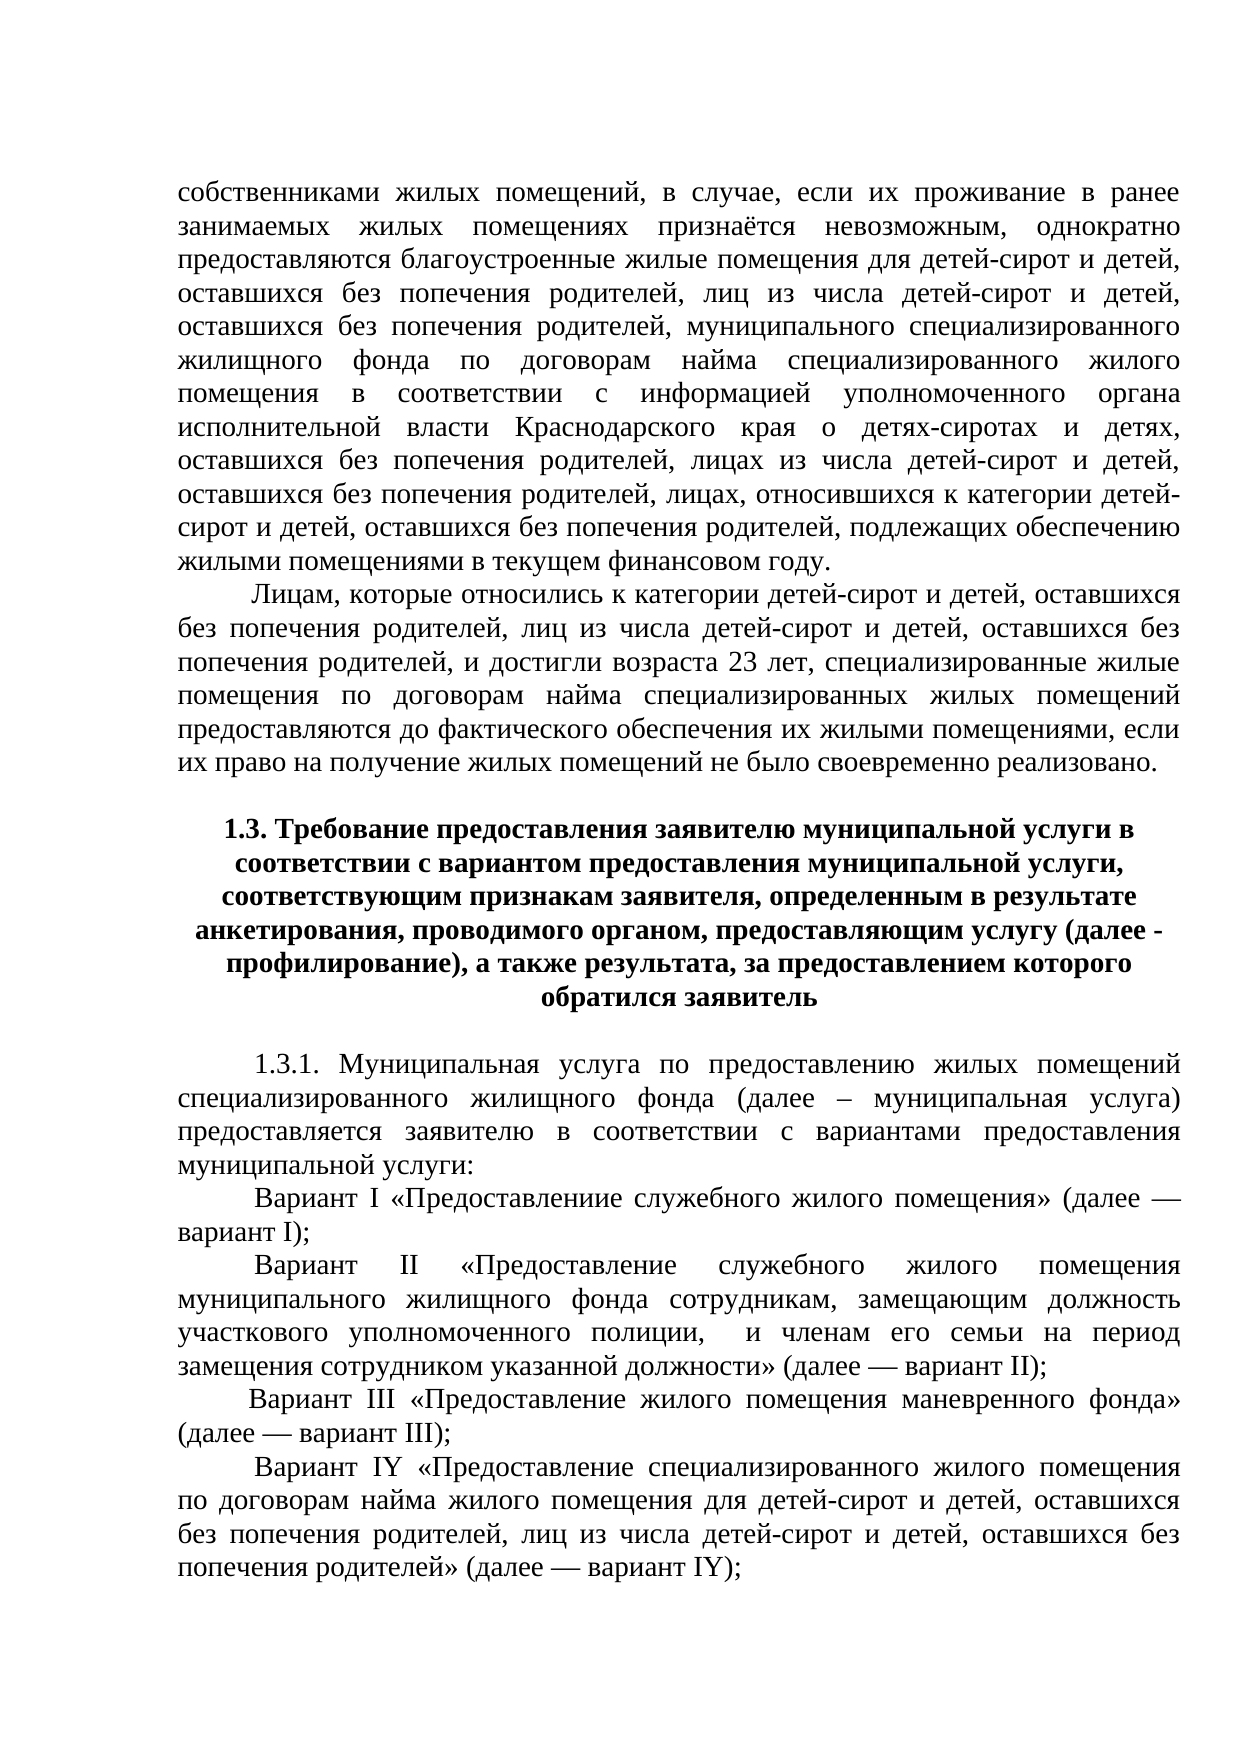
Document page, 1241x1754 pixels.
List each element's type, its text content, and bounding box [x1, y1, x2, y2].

text Вариант I «Предоставлениие служебного жилого помещения» (далее — вариант I); [177, 1180, 1181, 1247]
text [177, 174, 1181, 577]
text 1.3.1. Муниципальная услуга по предоставлению жилых помещений специализированного жилищного фонда (далее – муниципальная услуга) предоставляется заявителю в соответствии с вариантами предоставления муниципальной услуги: [177, 1046, 1181, 1180]
text Вариант IY «Предоставление специализированного жилого помещения по договорам найма жилого помещения для детей-сирот и детей, оставшихся без попечения родителей, лиц из числа детей-сирот и детей, оставшихся без попечения родителей» (далее — вариант IY); [177, 1449, 1181, 1583]
text 1.3. Требование предоставления заявителю муниципальной услуги в соответствии с вариантом предоставления муниципальной услуги, соответствующим признакам заявителя, определенным в результате анкетирования, проводимого органом, предоставляющим услугу (далее - профилирование), а также результата, за предоставлением которого обратился заявитель [177, 811, 1181, 1013]
text Лицам, которые относились к категории детей-сирот и детей, оставшихся без попечения родителей, лиц из числа детей-сирот и детей, оставшихся без попечения родителей, и достигли возраста 23 лет, специализированные жилые помещения по договорам найма специализированных жилых помещений предоставляются до фактического обеспечения их жилыми помещениями, если их право на получение жилых помещений не было своевременно реализовано. [177, 577, 1181, 778]
text Вариант II «Предоставление служебного жилого помещения муниципального жилищного фонда сотрудникам, замещающим должность участкового уполномоченного полиции, и членам его семьи на период замещения сотрудником указанной должности» (далее — вариант II); [177, 1247, 1181, 1382]
text Вариант III «Предоставление жилого помещения маневренного фонда» (далее — вариант III); [177, 1382, 1181, 1449]
